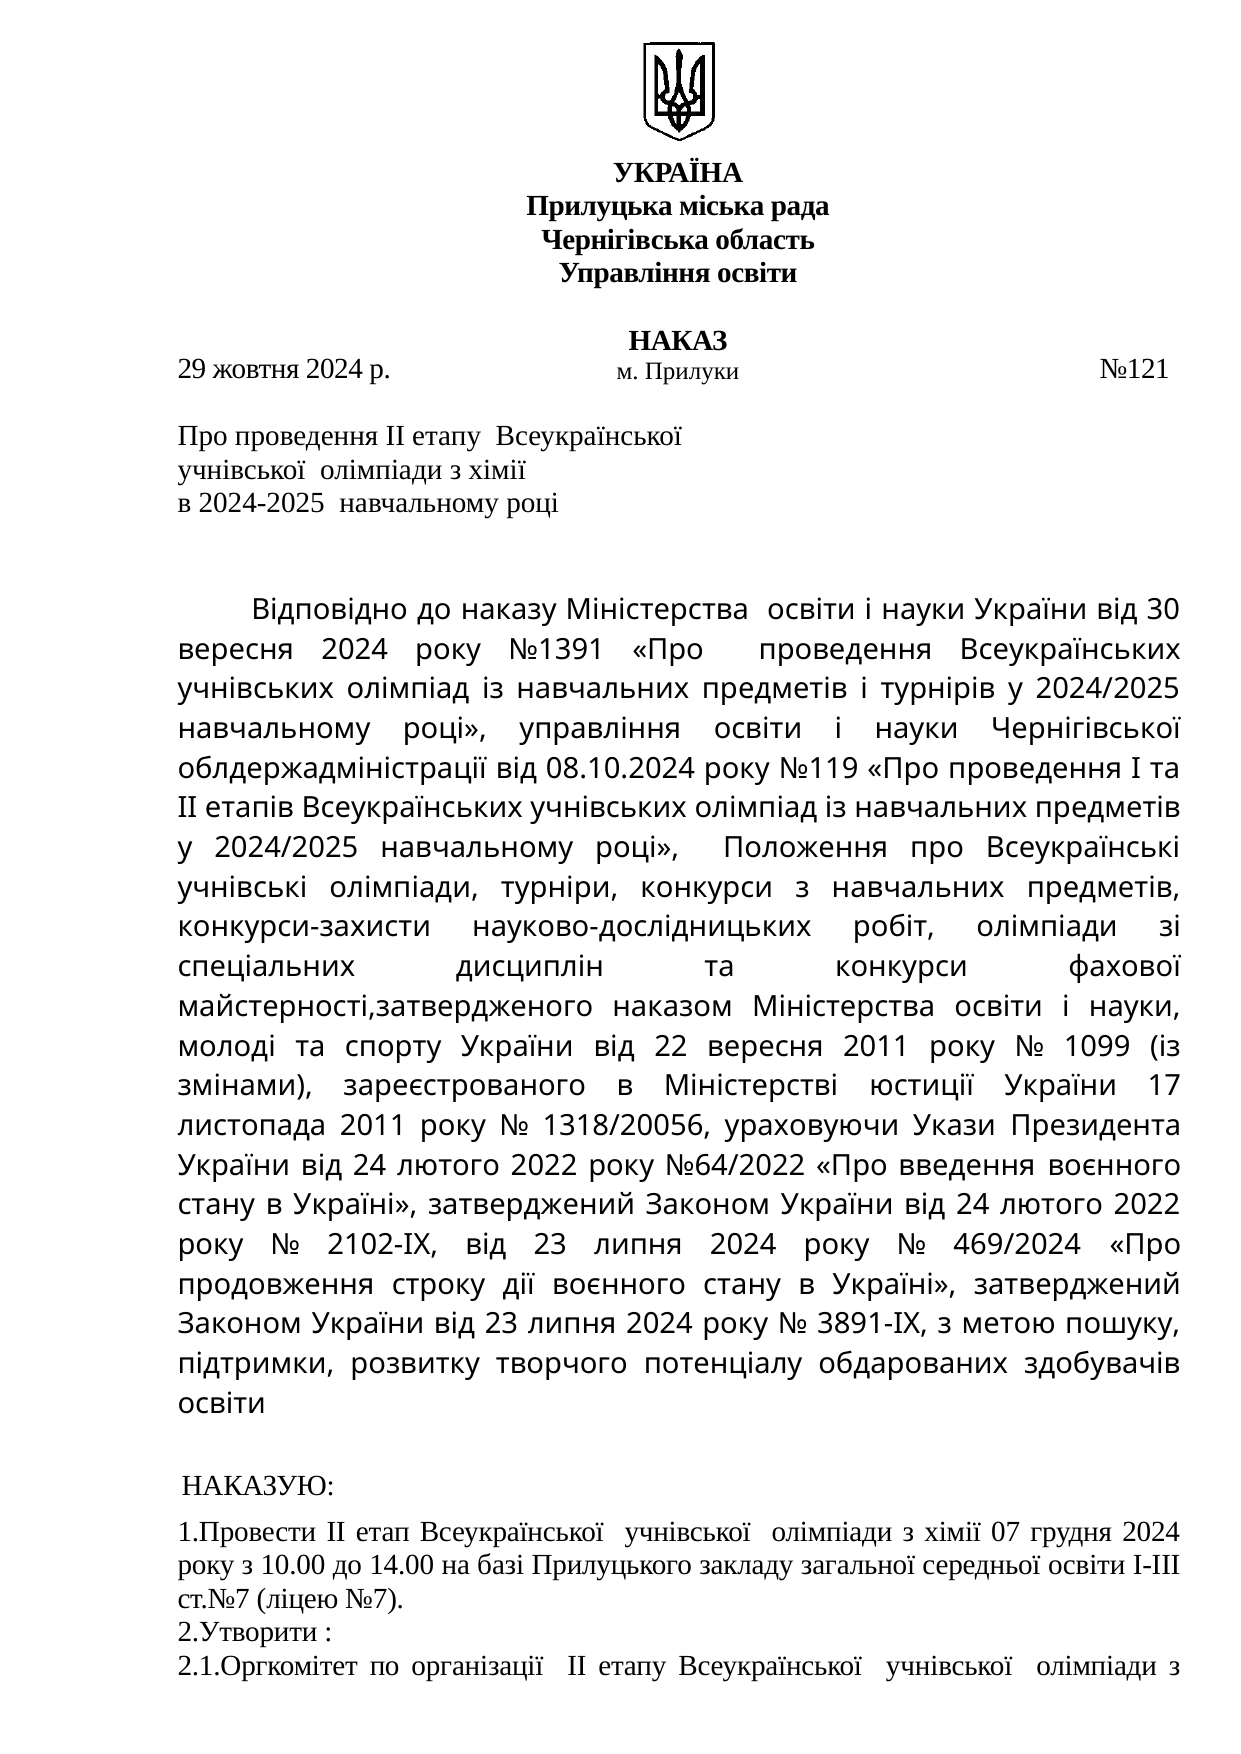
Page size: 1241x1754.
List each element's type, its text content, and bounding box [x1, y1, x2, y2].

text 1.Провести ІІ етап Всеукраїнської учнівської олімпіади з хімії 07 грудня 2024 року з 10.00 до 14.00 на базі Прилуцького закладу загальної середньої освіти І-ІІІ ст.№7 (ліцею №7). [177, 1514, 1181, 1614]
text Управління освіти [177, 256, 1179, 289]
text 2.Утворити : [177, 1614, 1181, 1648]
text НАКАЗУЮ: [181, 1468, 1181, 1501]
table_header 29 жовтня 2024 р. [166, 323, 508, 385]
text Відповідно до наказу Міністерства освіти і науки України від 30 вересня 2024 року №1391 «Про проведення Всеукраїнських учнівських олімпіад із навчальних предметів і турнірів у 2024/2025 навчальному році», управління освіти і науки Чернігівської облдержадміністрації від 08.10.2024 року №119 «Про проведення І та ІІ етапів Всеукраїнських учнівських олімпіад із навчальних предметів у 2024/2025 навчальному році», Положення про Всеукраїнські учнівські олімпіади, турніри, конкурси з навчальних предметів, конкурси-захисти науково-дослідницьких робіт, олімпіади зі спеціальних дисциплін та конкурси фахової майстерності,затвердженого наказом Міністерства освіти і науки, молоді та спорту України від 22 вересня 2011 року № 1099 (із змінами), зареєстрованого в Міністерстві юстиції України 17 листопада 2011 року № 1318/20056, ураховуючи Укази Президента України від 24 лютого 2022 року №64/2022 «Про введення воєнного стану в Україні», затверджений Законом України від 24 лютого 2022 року № 2102-ІХ, від 23 липня 2024 року № 469/2024 «Про продовження строку дії воєнного стану в Україні», затверджений Законом України від 23 липня 2024 року № 3891-ІХ, з метою пошуку, підтримки, розвитку творчого потенціалу обдарованих здобувачів освіти [177, 588, 1181, 1422]
text в 2024-2025 навчальному році [177, 486, 694, 519]
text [177, 1648, 1181, 1681]
picture [642, 41, 716, 142]
table_header №121 [850, 323, 1183, 385]
text Прилуцька міська рада [177, 188, 1179, 222]
text Про проведення ІІ етапу Всеукраїнської учнівської олімпіади з хімії [177, 418, 694, 486]
text УКРАЇНА [177, 155, 1179, 188]
text Чернігівська область [177, 222, 1179, 256]
table_header НАКАЗ м. Прилуки [508, 323, 850, 385]
